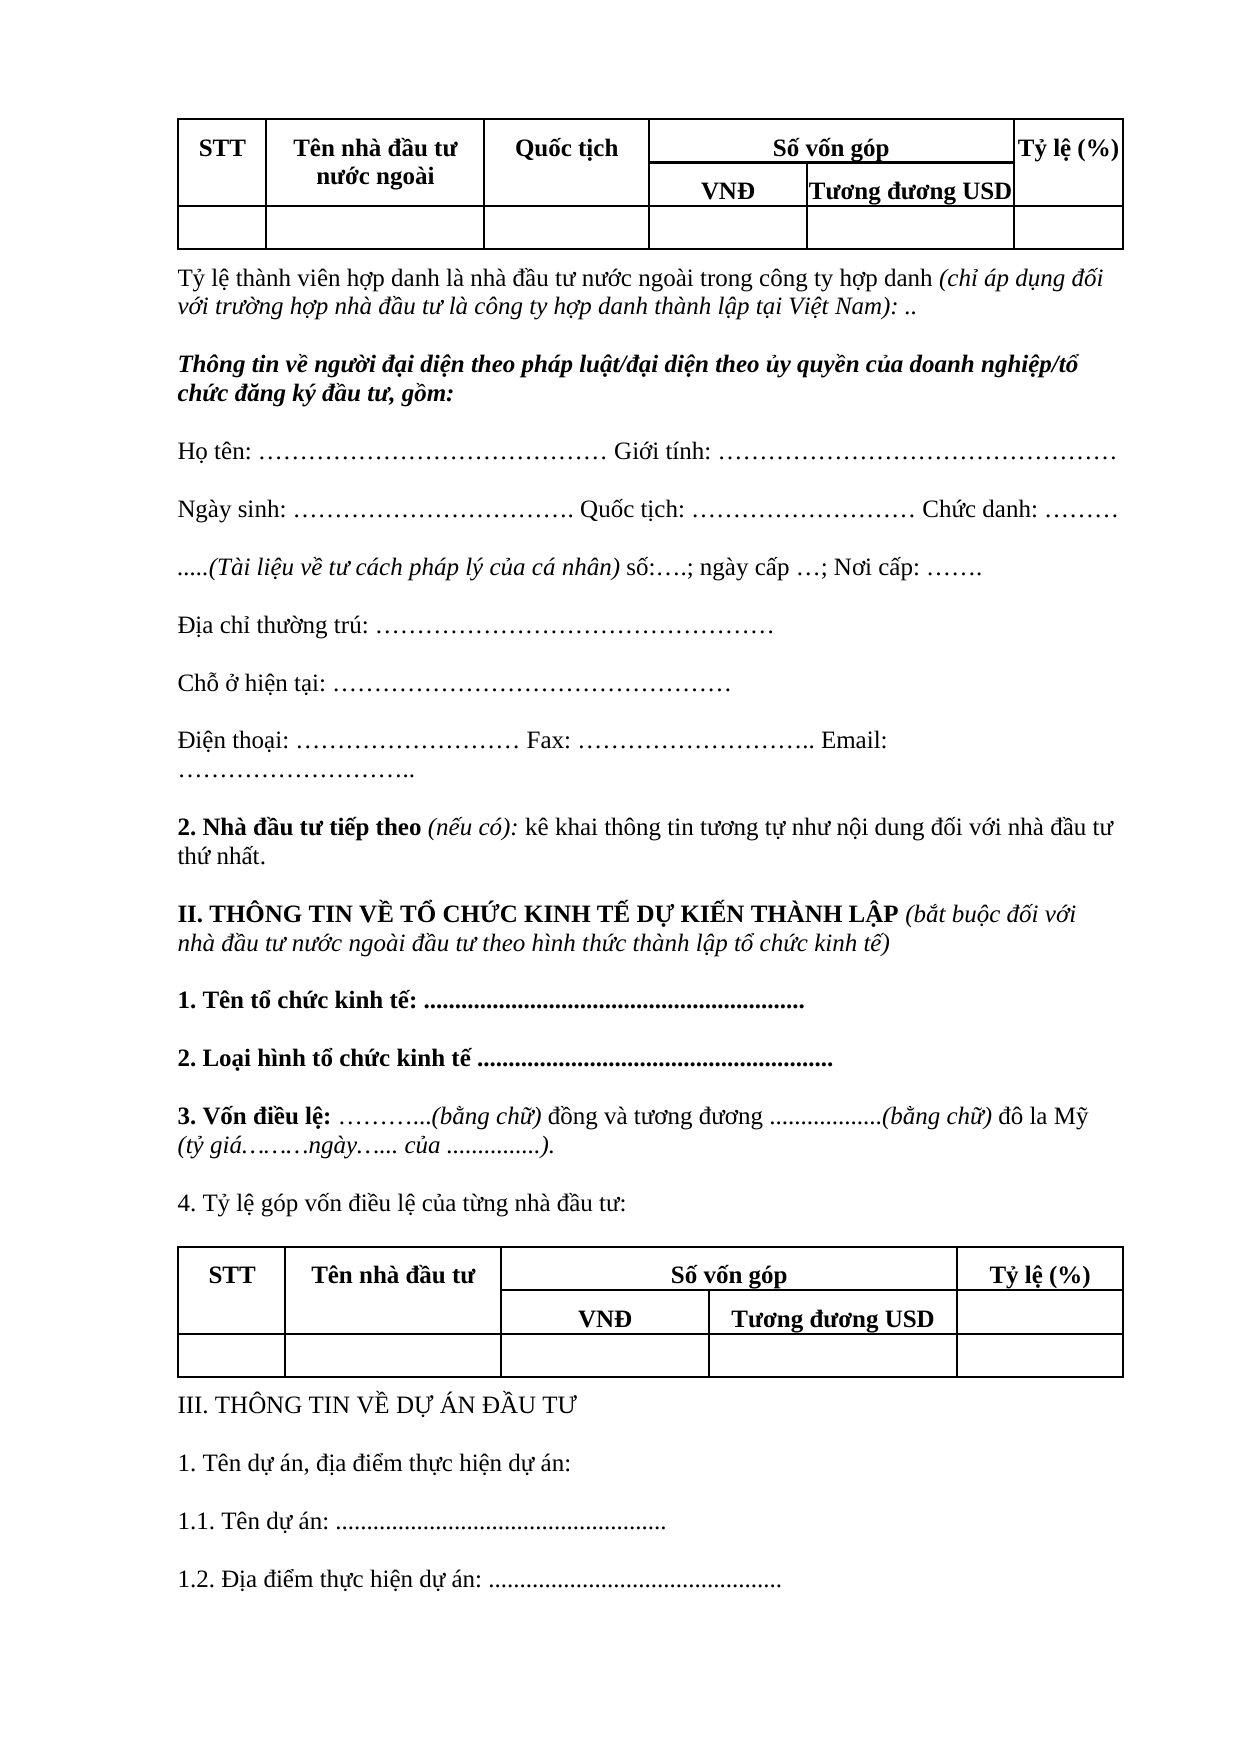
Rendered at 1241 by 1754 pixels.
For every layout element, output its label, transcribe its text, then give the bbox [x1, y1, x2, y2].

text Tỷ lệ thành viên hợp danh là nhà đầu tư nước ngoài trong công ty hợp danh (chỉ áp dụng đối với trường hợp nhà đầu tư là công ty hợp danh thành lập tại Việt Nam): .. [177, 263, 1122, 320]
text 2. Nhà đầu tư tiếp theo (nếu có): kê khai thông tin tương tự như nội dung đối với nhà đầu tư thứ nhất. [177, 812, 1122, 870]
text 1. Tên tổ chức kinh tế: ............................................................. [177, 986, 1122, 1014]
table_cell [179, 1335, 284, 1376]
text III. THÔNG TIN VỀ DỰ ÁN ĐẦU TƯ [177, 1391, 1122, 1419]
text .....(Tài liệu về tư cách pháp lý của cá nhân) số:….; ngày cấp …; Nơi cấp: ……. [177, 552, 1122, 581]
text Thông tin về người đại diện theo pháp luật/đại diện theo ủy quyền của doanh nghiệp/tổ chức đăng ký đầu tư, gồm: [177, 349, 1122, 407]
table_cell [958, 1335, 1122, 1376]
table_header Tỷ lệ (%) [958, 1248, 1122, 1289]
table_cell [650, 207, 806, 248]
table_header Số vốn góp [502, 1248, 956, 1289]
table_header Quốc tịch [485, 120, 648, 205]
table_cell [286, 1335, 500, 1376]
text II. THÔNG TIN VỀ TỔ CHỨC KINH TẾ DỰ KIẾN THÀNH LẬP (bắt buộc đối với nhà đầu tư nước ngoài đầu tư theo hình thức thành lập tổ chức kinh tế) [177, 899, 1122, 956]
text 1.1. Tên dự án: ..................................................... [177, 1506, 1122, 1535]
text 3. Vốn điều lệ: ………...(bằng chữ) đồng và tương đương ..................(bằng chữ) đô la Mỹ (tỷ giá………ngày…... của ...............). [177, 1101, 1122, 1159]
table_cell [179, 207, 265, 248]
text Ngày sinh: ……………………………. Quốc tịch: ……………………… Chức danh: ……… [177, 494, 1122, 523]
text Điện thoại: ……………………… Fax: ……………………….. Email: ……………………….. [177, 726, 1122, 783]
table_cell [958, 1291, 1122, 1333]
table_cell [808, 207, 1013, 248]
table_header Tên nhà đầu tư [286, 1248, 500, 1333]
text Chỗ ở hiện tại: ………………………………………… [177, 668, 1122, 696]
table_header STT [179, 120, 265, 205]
table_cell Tương đương USD [710, 1291, 956, 1333]
text Họ tên: …………………………………… Giới tính: ………………………………………… [177, 436, 1122, 465]
table_cell VNĐ [650, 164, 806, 205]
table_cell [1015, 207, 1122, 248]
table_header Tỷ lệ (%) [1015, 120, 1122, 205]
text 1. Tên dự án, địa điểm thực hiện dự án: [177, 1448, 1122, 1477]
text 2. Loại hình tổ chức kinh tế ......................................................... [177, 1043, 1122, 1072]
table_cell [502, 1335, 708, 1376]
table_cell Tương đương USD [808, 164, 1013, 205]
table_header Số vốn góp [650, 120, 1013, 161]
table_cell VNĐ [502, 1291, 708, 1333]
table_header Tên nhà đầu tư nước ngoài [267, 120, 483, 205]
text 4. Tỷ lệ góp vốn điều lệ của từng nhà đầu tư: [177, 1188, 1122, 1217]
table_cell [485, 207, 648, 248]
text Địa chỉ thường trú: ………………………………………… [177, 610, 1122, 638]
table_header STT [179, 1248, 284, 1333]
table_cell [267, 207, 483, 248]
text 1.2. Địa điểm thực hiện dự án: ............................................... [177, 1564, 1122, 1593]
table_cell [710, 1335, 956, 1376]
